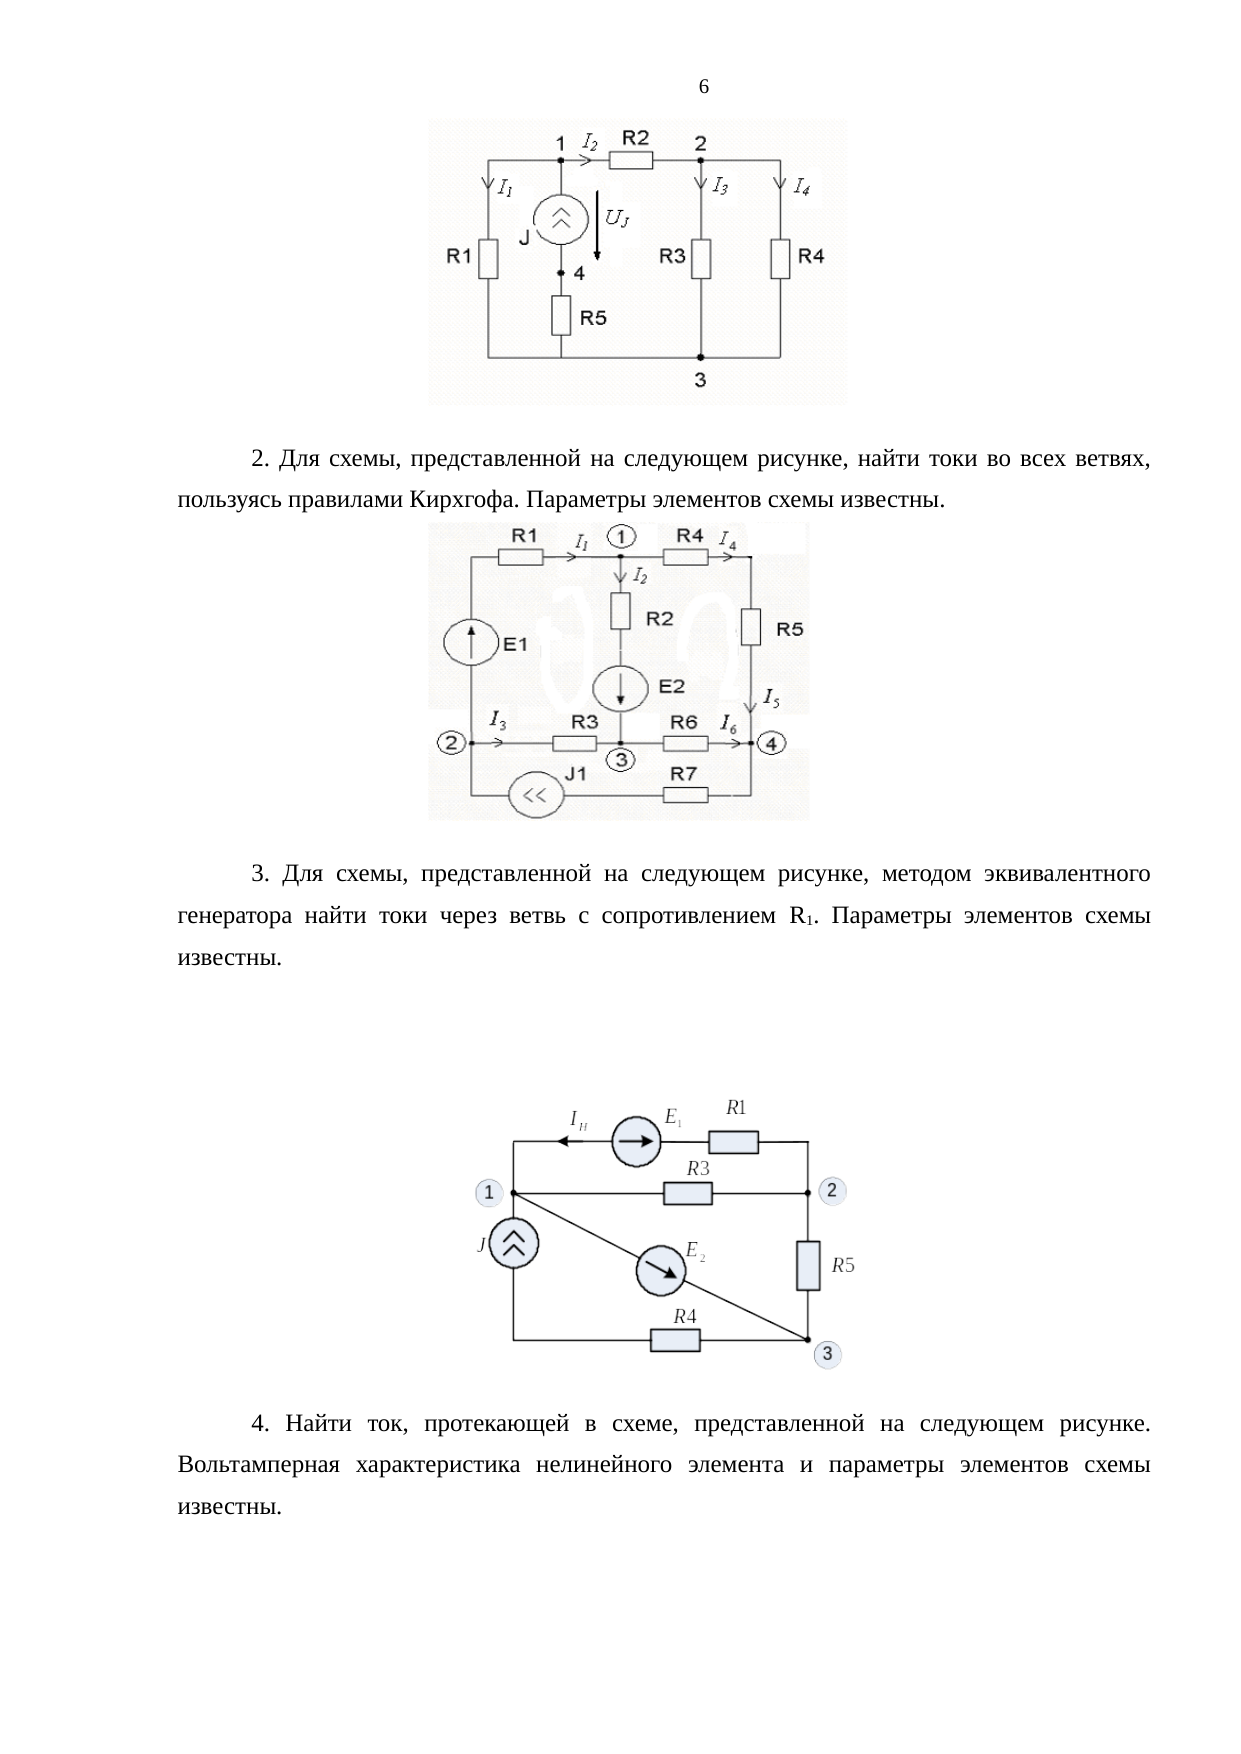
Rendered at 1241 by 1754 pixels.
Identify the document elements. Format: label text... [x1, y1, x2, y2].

title 3. Для схемы, представленной на следующем рисунке, методом эквивалентного генератора найти токи через ветвь с сопротивлением R1. Параметры элементов схемы известны. [177, 848, 1152, 973]
picture [428, 118, 850, 406]
title 4. Найти ток, протекающей в схеме, представленной на следующем рисунке. Вольтамперная характеристика нелинейного элемента и параметры элементов схемы известны. [177, 1398, 1152, 1523]
picture [428, 522, 810, 821]
title 2. Для схемы, представленной на следующем рисунке, найти токи во всех ветвях, пользуясь правилами Кирхгофа. Параметры элементов схемы известны. [177, 433, 1152, 516]
